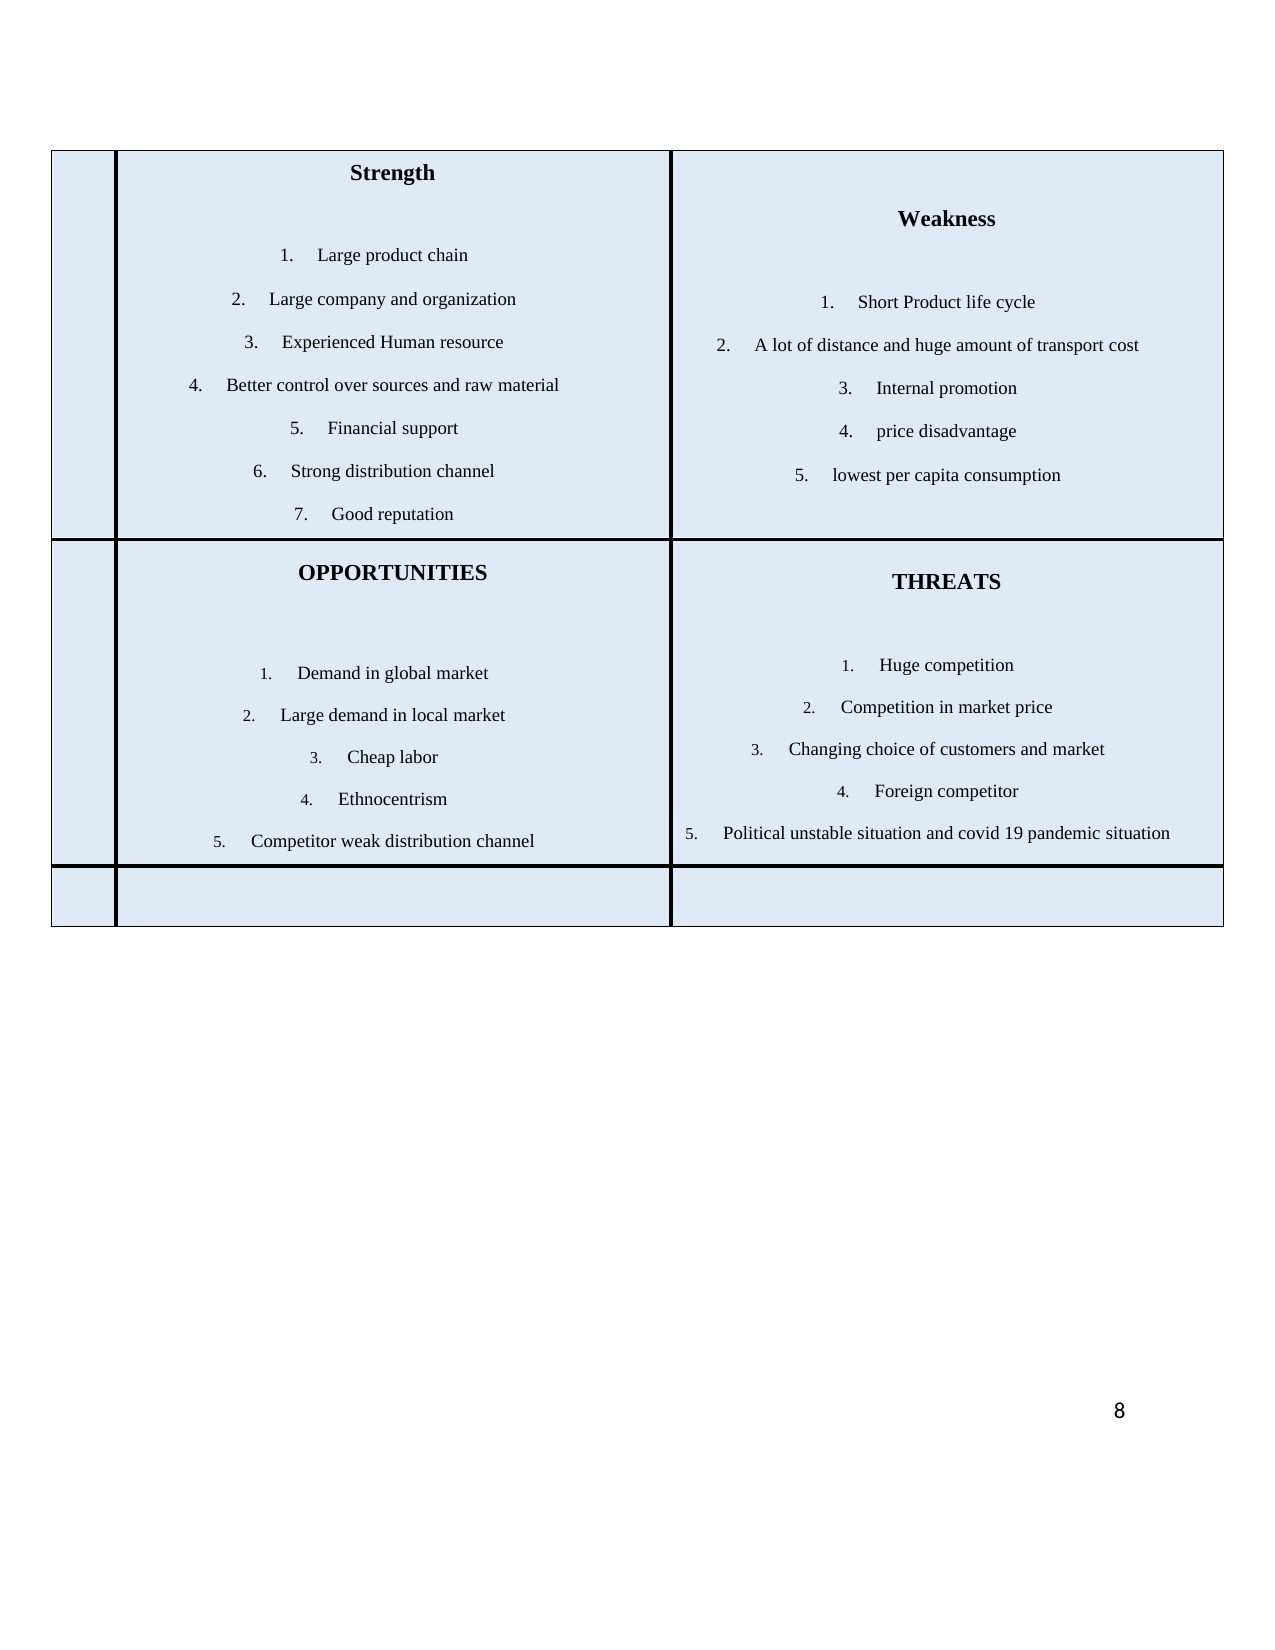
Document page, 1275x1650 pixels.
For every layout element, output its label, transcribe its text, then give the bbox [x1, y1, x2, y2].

table_cell [118, 868, 669, 926]
table_header [52, 151, 114, 537]
table_cell THREATS Huge competition Competition in market price Changing choice of customers and market Foreign competitor Political unstable situation and covid 19 pandemic situation [673, 541, 1223, 864]
table_cell OPPORTUNITIES Demand in global market Large demand in local market Cheap labor Ethnocentrism Competitor weak distribution channel [118, 541, 669, 864]
table_cell [52, 868, 114, 926]
table_header Weakness Short Product life cycle A lot of distance and huge amount of transport cost Internal promotion price disadvantage lowest per capita consumption [673, 151, 1223, 537]
table_cell [52, 541, 114, 864]
table_cell [673, 868, 1223, 926]
table_header Strength Large product chain Large company and organization Experienced Human resource Better control over sources and raw material Financial support Strong distribution channel Good reputation [118, 151, 669, 537]
